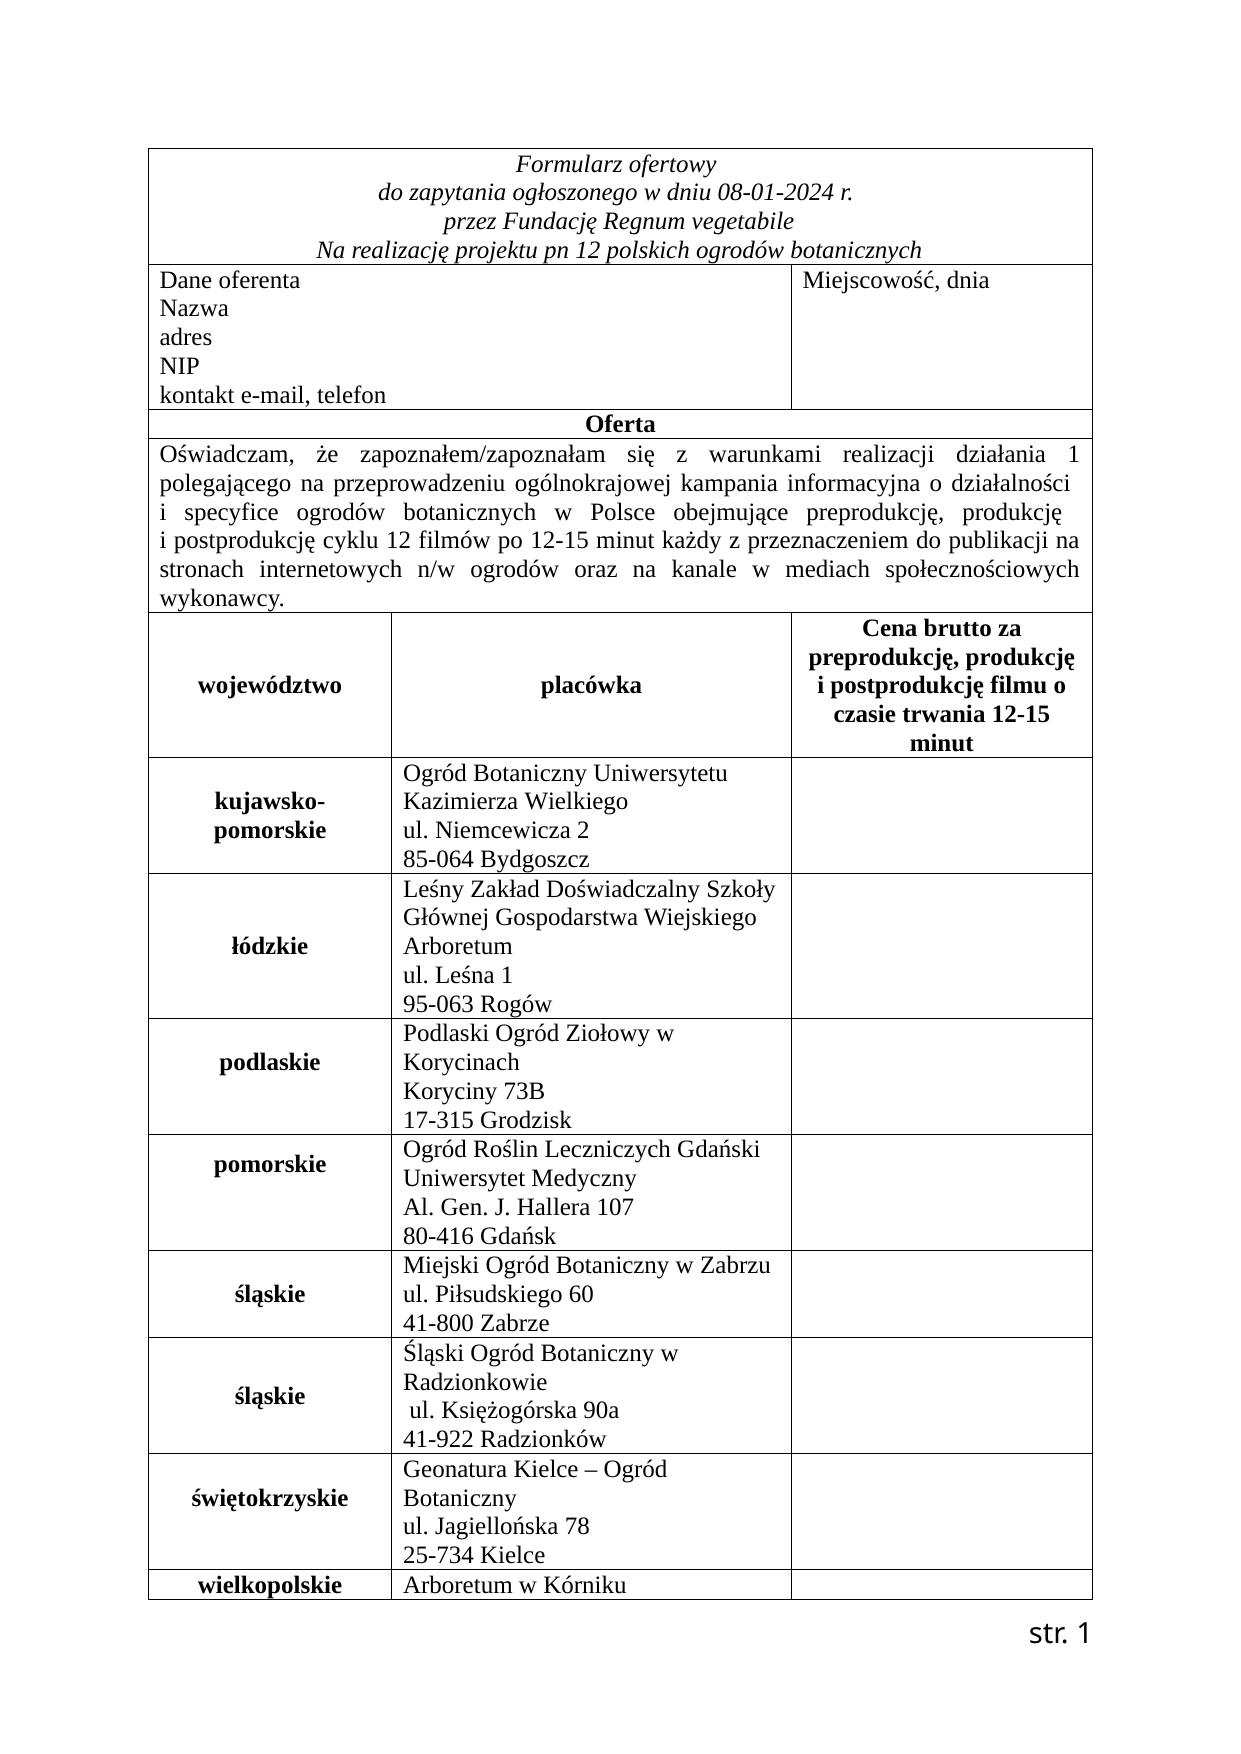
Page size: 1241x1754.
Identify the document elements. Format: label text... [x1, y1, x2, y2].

table_cell Oferta [149, 410, 1092, 438]
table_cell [392, 1570, 791, 1599]
table_cell Ogród Roślin Leczniczych Gdański Uniwersytet Medyczny Al. Gen. J. Hallera 107 80-416 Gdańsk [392, 1135, 791, 1249]
table_cell Śląski Ogród Botaniczny w Radzionkowie ul. Księżogórska 90a 41-922 Radzionków [392, 1338, 791, 1453]
table_cell Oświadczam, że zapoznałem/zapoznałam się z warunkami realizacji działania 1 polegającego na przeprowadzeniu ogólnokrajowej kampania informacyjna o działalności i specyfice ogrodów botanicznych w Polsce obejmujące preprodukcję, produkcję i postprodukcję cyklu 12 filmów po 12-15 minut każdy z przeznaczeniem do publikacji na stronach internetowych n/w ogrodów oraz na kanale w mediach społecznościowych wykonawcy. [149, 439, 1092, 612]
table_cell [792, 1019, 1092, 1133]
table_cell kujawsko-pomorskie [149, 758, 391, 873]
table_cell Miejski Ogród Botaniczny w Zabrzu ul. Piłsudskiego 60 41-800 Zabrze [392, 1251, 791, 1337]
table_cell [792, 1135, 1092, 1249]
table_cell śląskie [149, 1338, 391, 1453]
table_cell pomorskie [149, 1135, 391, 1249]
table_cell Miejscowość, dnia [792, 265, 1092, 408]
table_cell placówka [392, 613, 791, 757]
table_cell [792, 1338, 1092, 1453]
table_cell [792, 874, 1092, 1017]
table_cell Dane oferenta Nazwa adres NIP kontakt e-mail, telefon [149, 265, 791, 408]
table_header Formularz ofertowy do zapytania ogłoszonego w dniu 08-01-2024 r. przez Fundację Regnum vegetabile Na realizację projektu pn 12 polskich ogrodów botanicznych [149, 149, 1092, 264]
table_cell Cena brutto za preprodukcję, produkcję i postprodukcję filmu o czasie trwania 12-15 minut [792, 613, 1092, 757]
table_cell wielkopolskie [149, 1570, 391, 1599]
table_cell województwo [149, 613, 391, 757]
table_cell [792, 1570, 1092, 1599]
table_cell Ogród Botaniczny Uniwersytetu Kazimierza Wielkiego ul. Niemcewicza 2 85-064 Bydgoszcz [392, 758, 791, 873]
table_cell Geonatura Kielce – Ogród Botaniczny ul. Jagiellońska 78 25-734 Kielce [392, 1454, 791, 1569]
table_cell Podlaski Ogród Ziołowy w Korycinach Koryciny 73B 17-315 Grodzisk [392, 1019, 791, 1133]
table_cell [792, 1454, 1092, 1569]
table_cell świętokrzyskie [149, 1454, 391, 1569]
table_cell podlaskie [149, 1019, 391, 1133]
table_cell łódzkie [149, 874, 391, 1017]
table_cell [792, 1251, 1092, 1337]
table_cell [792, 758, 1092, 873]
table_cell śląskie [149, 1251, 391, 1337]
table_cell Leśny Zakład Doświadczalny Szkoły Głównej Gospodarstwa Wiejskiego Arboretum ul. Leśna 1 95-063 Rogów [392, 874, 791, 1017]
